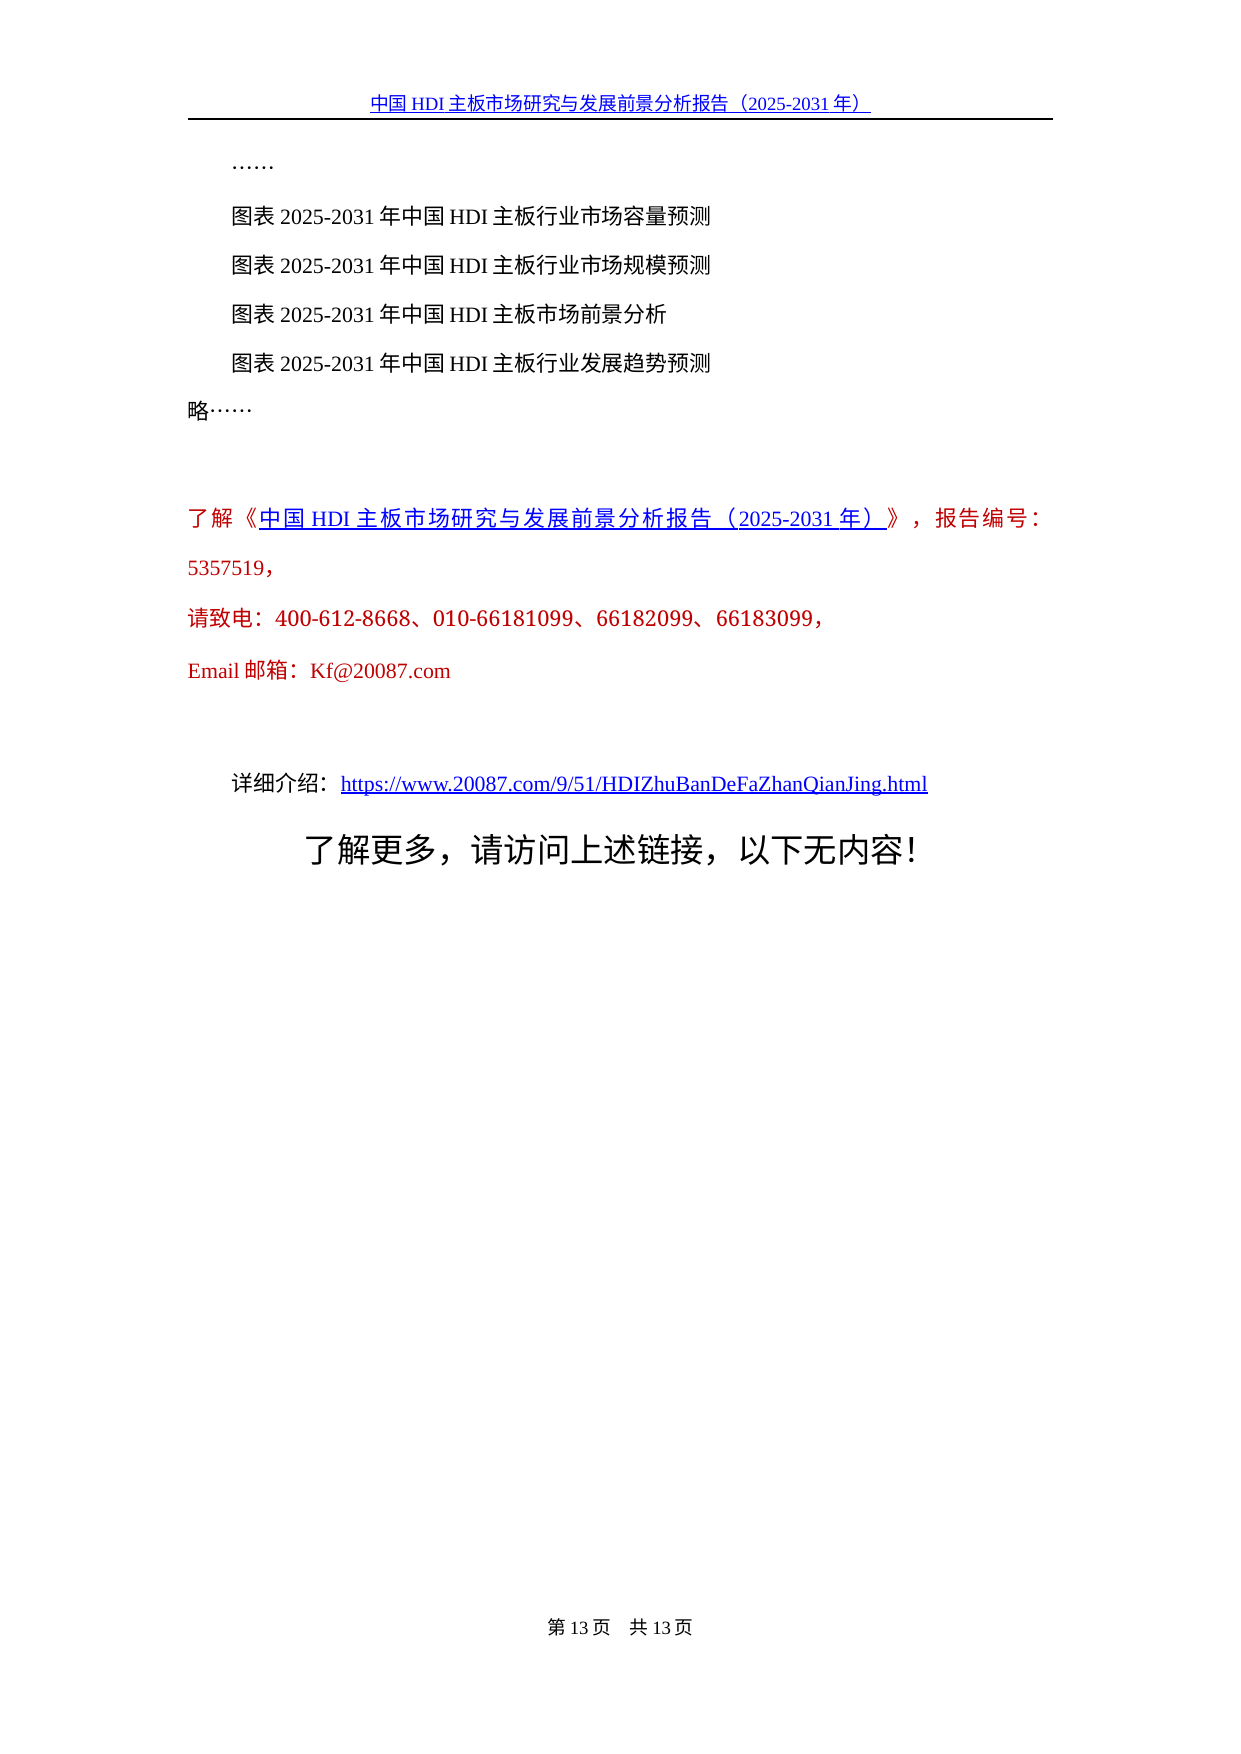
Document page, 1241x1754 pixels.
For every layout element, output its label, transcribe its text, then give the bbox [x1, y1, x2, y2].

text 详细介绍：https://www.20087.com/9/51/HDIZhuBanDeFaZhanQianJing.html [187, 765, 1053, 798]
text 请致电：400-612-8668、010-66181099、66182099、66183099， [187, 601, 1053, 633]
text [187, 150, 1053, 426]
text Email邮箱：Kf@20087.com [187, 652, 1053, 685]
text 了解《中国HDI主板市场研究与发展前景分析报告（2025-2031年）》，报告编号：5357519， [187, 500, 1053, 582]
title 了解更多，请访问上述链接，以下无内容！ [187, 815, 1053, 880]
